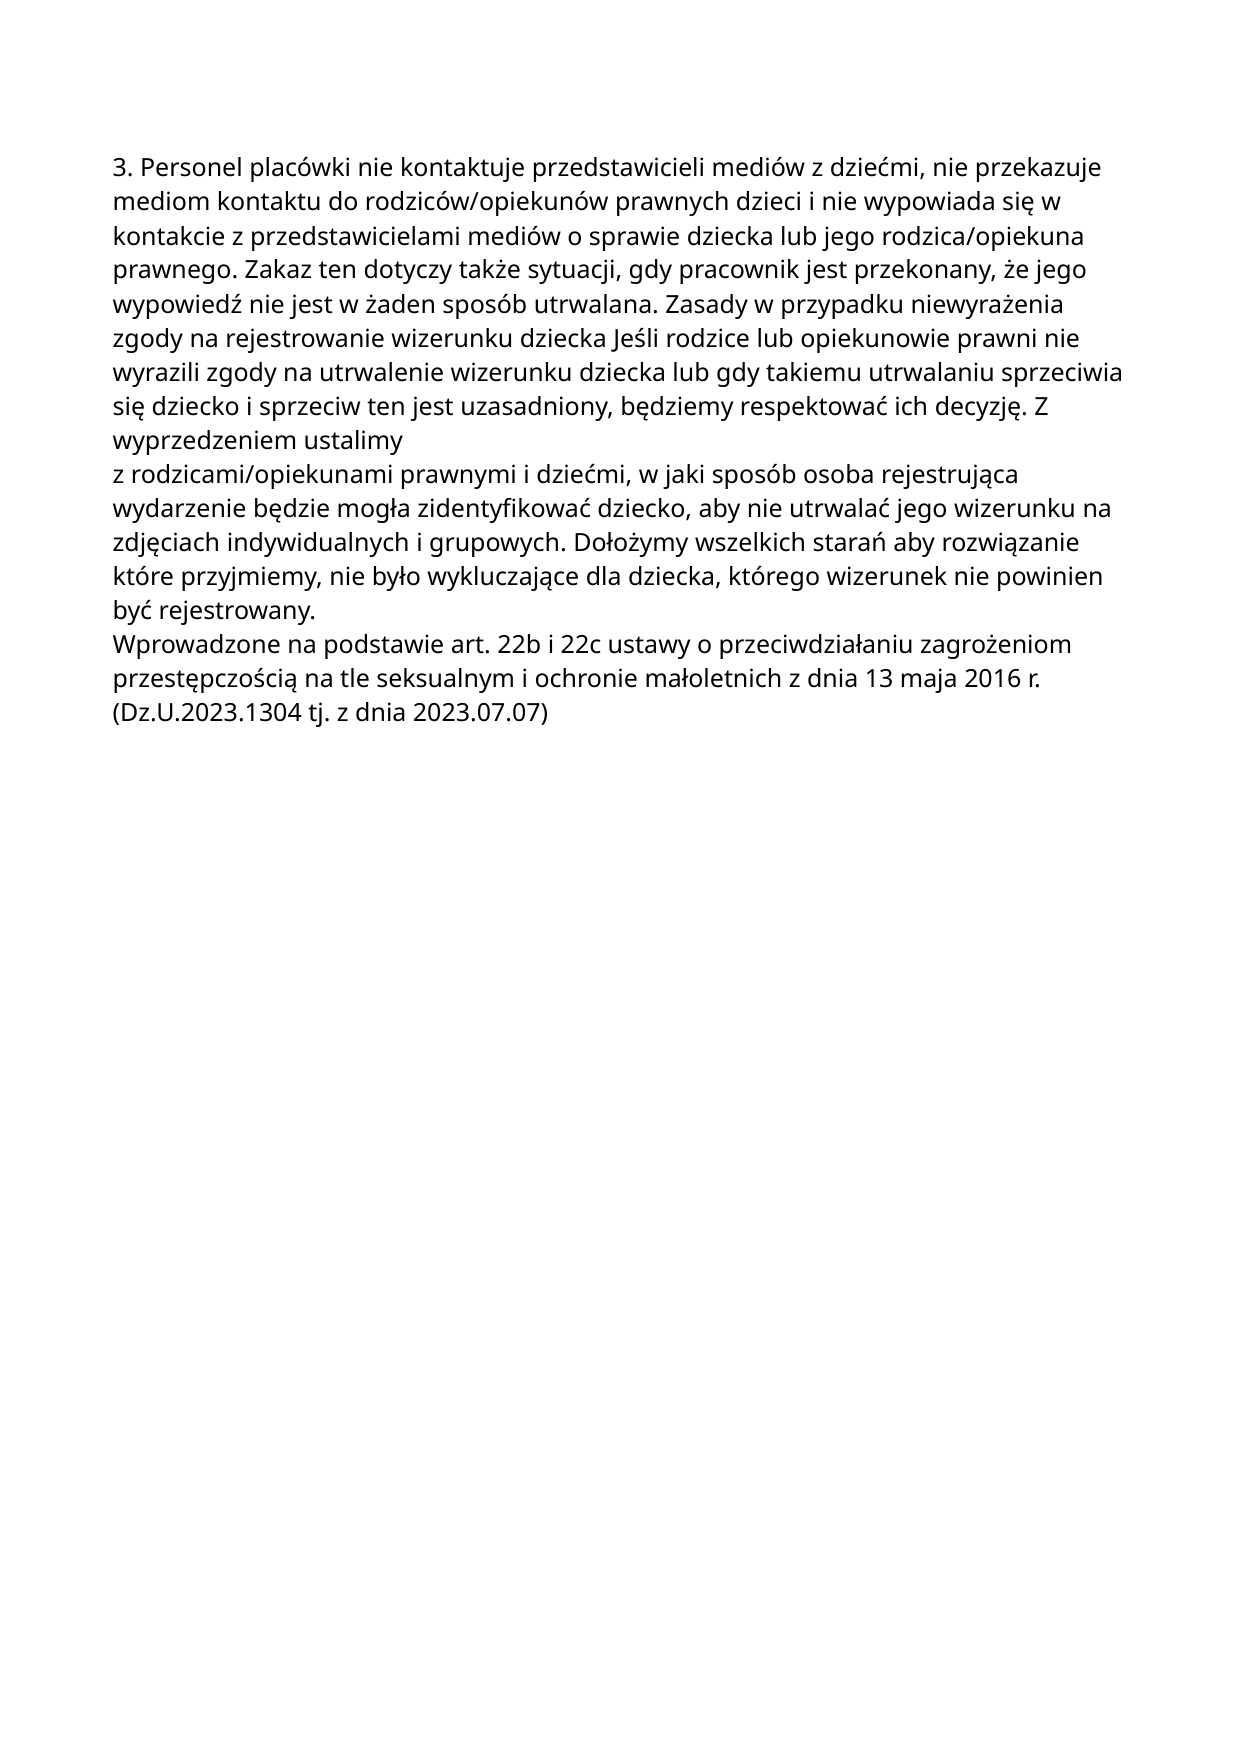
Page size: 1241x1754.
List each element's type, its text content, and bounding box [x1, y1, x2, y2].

text 3. Personel placówki nie kontaktuje przedstawicieli mediów z dziećmi, nie przekazuje mediom kontaktu do rodziców/opiekunów prawnych dzieci i nie wypowiada się w kontakcie z przedstawicielami mediów o sprawie dziecka lub jego rodzica/opiekuna prawnego. Zakaz ten dotyczy także sytuacji, gdy pracownik jest przekonany, że jego wypowiedź nie jest w żaden sposób utrwalana. Zasady w przypadku niewyrażenia zgody na rejestrowanie wizerunku dziecka Jeśli rodzice lub opiekunowie prawni nie wyrazili zgody na utrwalenie wizerunku dziecka lub gdy takiemu utrwalaniu sprzeciwia się dziecko i sprzeciw ten jest uzasadniony, będziemy respektować ich decyzję. Z wyprzedzeniem ustalimy [112, 150, 1128, 457]
text z rodzicami/opiekunami prawnymi i dziećmi, w jaki sposób osoba rejestrująca wydarzenie będzie mogła zidentyfikować dziecko, aby nie utrwalać jego wizerunku na zdjęciach indywidualnych i grupowych. Dołożymy wszelkich starań aby rozwiązanie które przyjmiemy, nie było wykluczające dla dziecka, którego wizerunek nie powinien być rejestrowany. [112, 457, 1128, 627]
text Wprowadzone na podstawie art. 22b i 22c ustawy o przeciwdziałaniu zagrożeniom przestępczością na tle seksualnym i ochronie małoletnich z dnia 13 maja 2016 r. (Dz.U.2023.1304 tj. z dnia 2023.07.07) [112, 627, 1128, 729]
